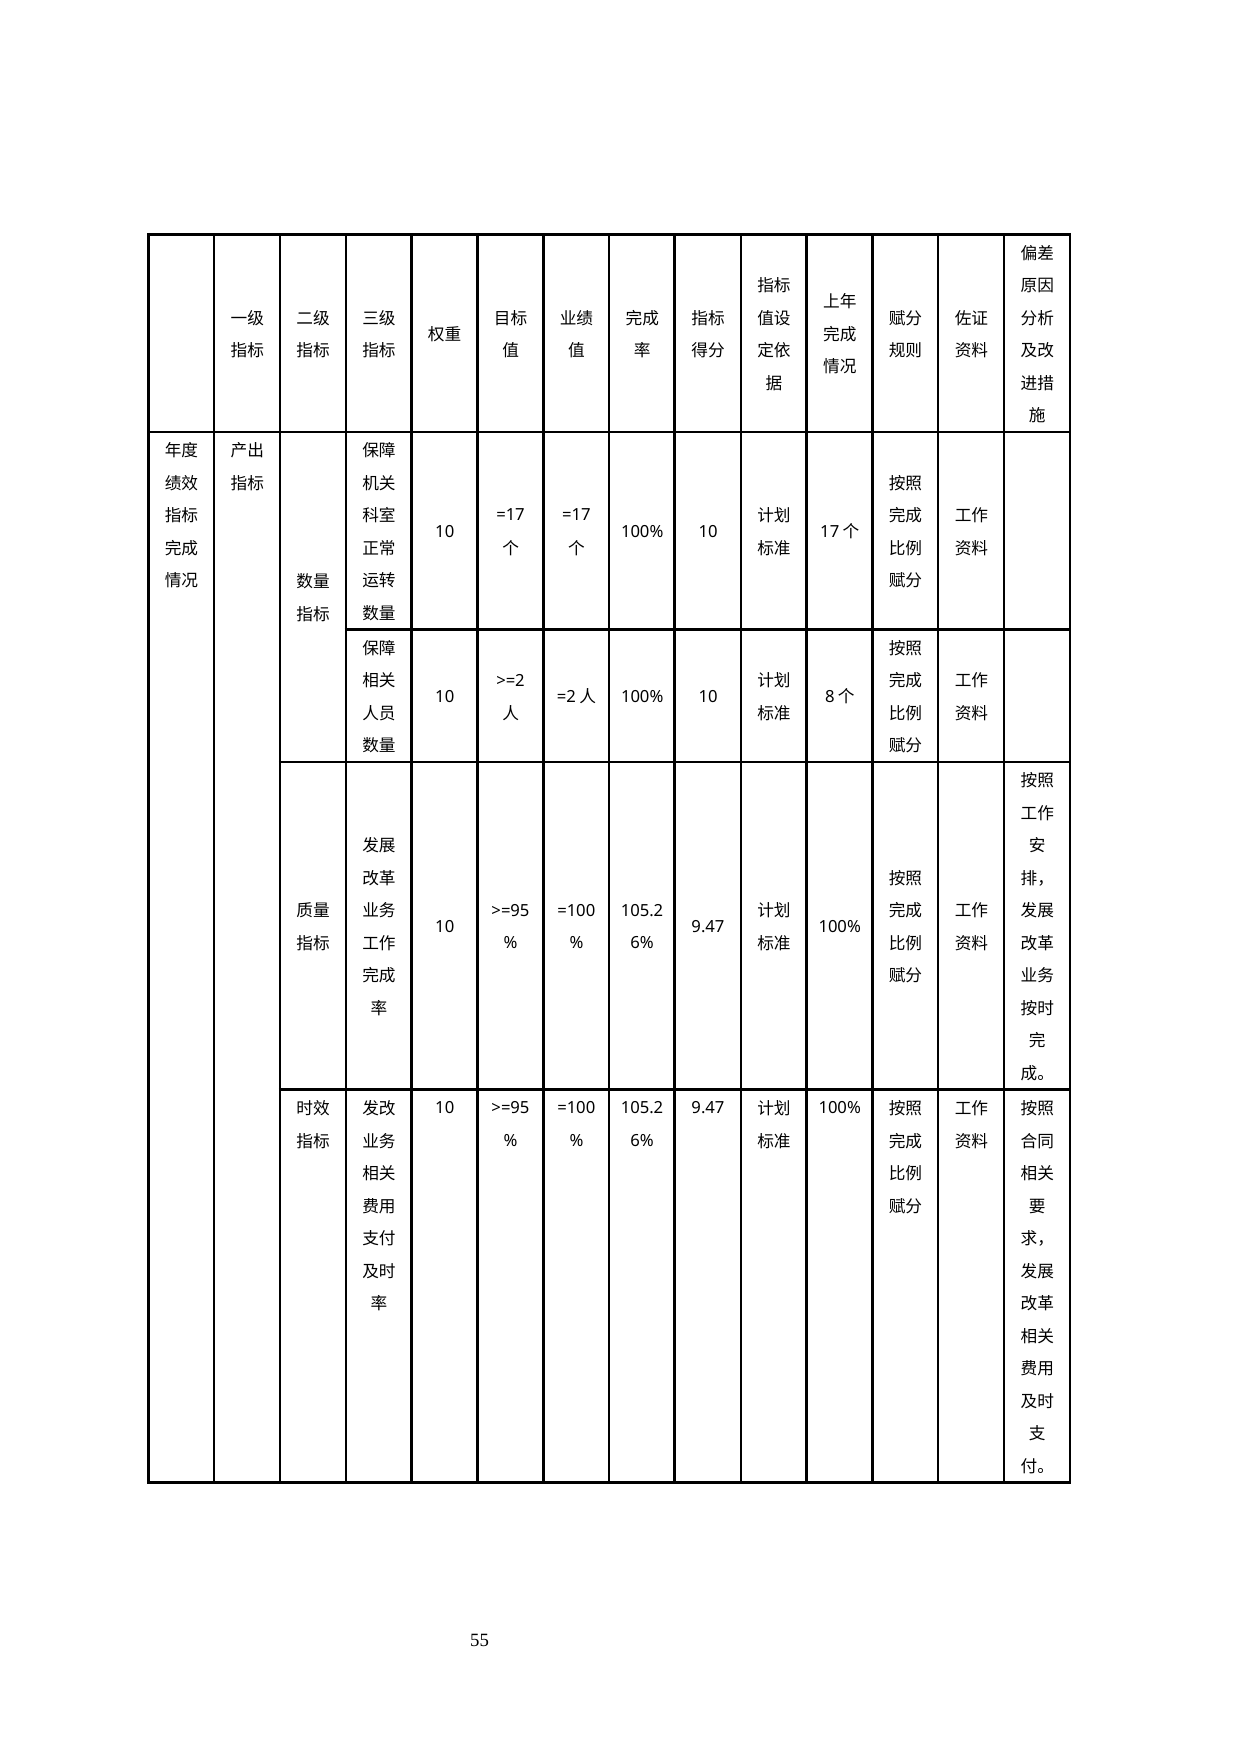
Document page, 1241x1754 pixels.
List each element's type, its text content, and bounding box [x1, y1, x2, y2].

table_cell 计划标准 [742, 433, 805, 628]
table_cell 一级指标 [215, 236, 279, 431]
table_cell 指标得分 [676, 236, 740, 431]
table_cell 工作资料 [939, 433, 1003, 628]
table_cell 9.47 [676, 1091, 740, 1481]
table_cell [150, 236, 213, 431]
table_cell =2人 [545, 631, 608, 761]
table_cell 计划标准 [742, 631, 805, 761]
table_cell =100% [545, 1091, 608, 1481]
table_cell 8个 [808, 631, 871, 761]
table_cell 按照工作安排，发展改革业务按时完成。 [1005, 763, 1069, 1088]
table_cell 上年完成情况 [808, 236, 871, 431]
table_cell 工作资料 [939, 1091, 1003, 1481]
table_cell 产出指标 [215, 433, 279, 1481]
table_cell 计划标准 [742, 1091, 805, 1481]
table_cell =17个 [545, 433, 608, 628]
table_cell 时效指标 [281, 1091, 345, 1481]
table_cell 按照完成比例赋分 [874, 631, 937, 761]
table_cell 10 [676, 631, 740, 761]
table_cell 质量指标 [281, 763, 345, 1088]
table_cell =100% [545, 763, 608, 1088]
table_cell 发展改革业务工作完成率 [347, 763, 410, 1088]
table_cell 按照完成比例赋分 [874, 1091, 937, 1481]
table_cell 17个 [808, 433, 871, 628]
table_cell 100% [610, 433, 673, 628]
table_cell 10 [413, 631, 476, 761]
table_cell 二级指标 [281, 236, 345, 431]
table_cell 权重 [413, 236, 476, 431]
table_cell 10 [676, 433, 740, 628]
table_cell 按照合同相关要求，发展改革相关费用及时支付。 [1005, 1091, 1069, 1481]
table_cell 10 [413, 763, 476, 1088]
table_cell 100% [610, 631, 673, 761]
table_cell =17个 [479, 433, 542, 628]
table_cell 9.47 [676, 763, 740, 1088]
table_cell 100% [808, 763, 871, 1088]
table_cell 数量指标 [281, 433, 345, 761]
table_cell [1005, 631, 1069, 761]
table_cell 目标值 [479, 236, 542, 431]
table_cell 105.26% [610, 1091, 673, 1481]
table_cell 完成率 [610, 236, 673, 431]
table_cell 105.26% [610, 763, 673, 1088]
table_cell 三级指标 [347, 236, 410, 431]
table_cell 工作资料 [939, 763, 1003, 1088]
table_cell >=95% [479, 1091, 542, 1481]
table_cell 按照完成比例赋分 [874, 763, 937, 1088]
table_cell 10 [413, 1091, 476, 1481]
table_cell [1005, 433, 1069, 628]
table_cell >=2人 [479, 631, 542, 761]
table_cell >=95% [479, 763, 542, 1088]
table_cell 计划标准 [742, 763, 805, 1088]
table_cell 10 [413, 433, 476, 628]
table_cell 赋分规则 [874, 236, 937, 431]
table_cell 100% [808, 1091, 871, 1481]
table_cell 发改业务相关费用支付及时率 [347, 1091, 410, 1481]
table_cell 年度绩效指标完成情况 [150, 433, 213, 1481]
table_cell 工作资料 [939, 631, 1003, 761]
table_cell 保障相关人员数量 [347, 631, 410, 761]
table_cell 业绩值 [545, 236, 608, 431]
table_cell 佐证资料 [939, 236, 1003, 431]
table_cell 按照完成比例赋分 [874, 433, 937, 628]
table_cell 指标值设定依据 [742, 236, 805, 431]
table_cell 保障机关科室正常运转数量 [347, 433, 410, 628]
table_cell 偏差原因分析及改进措施 [1005, 236, 1069, 431]
